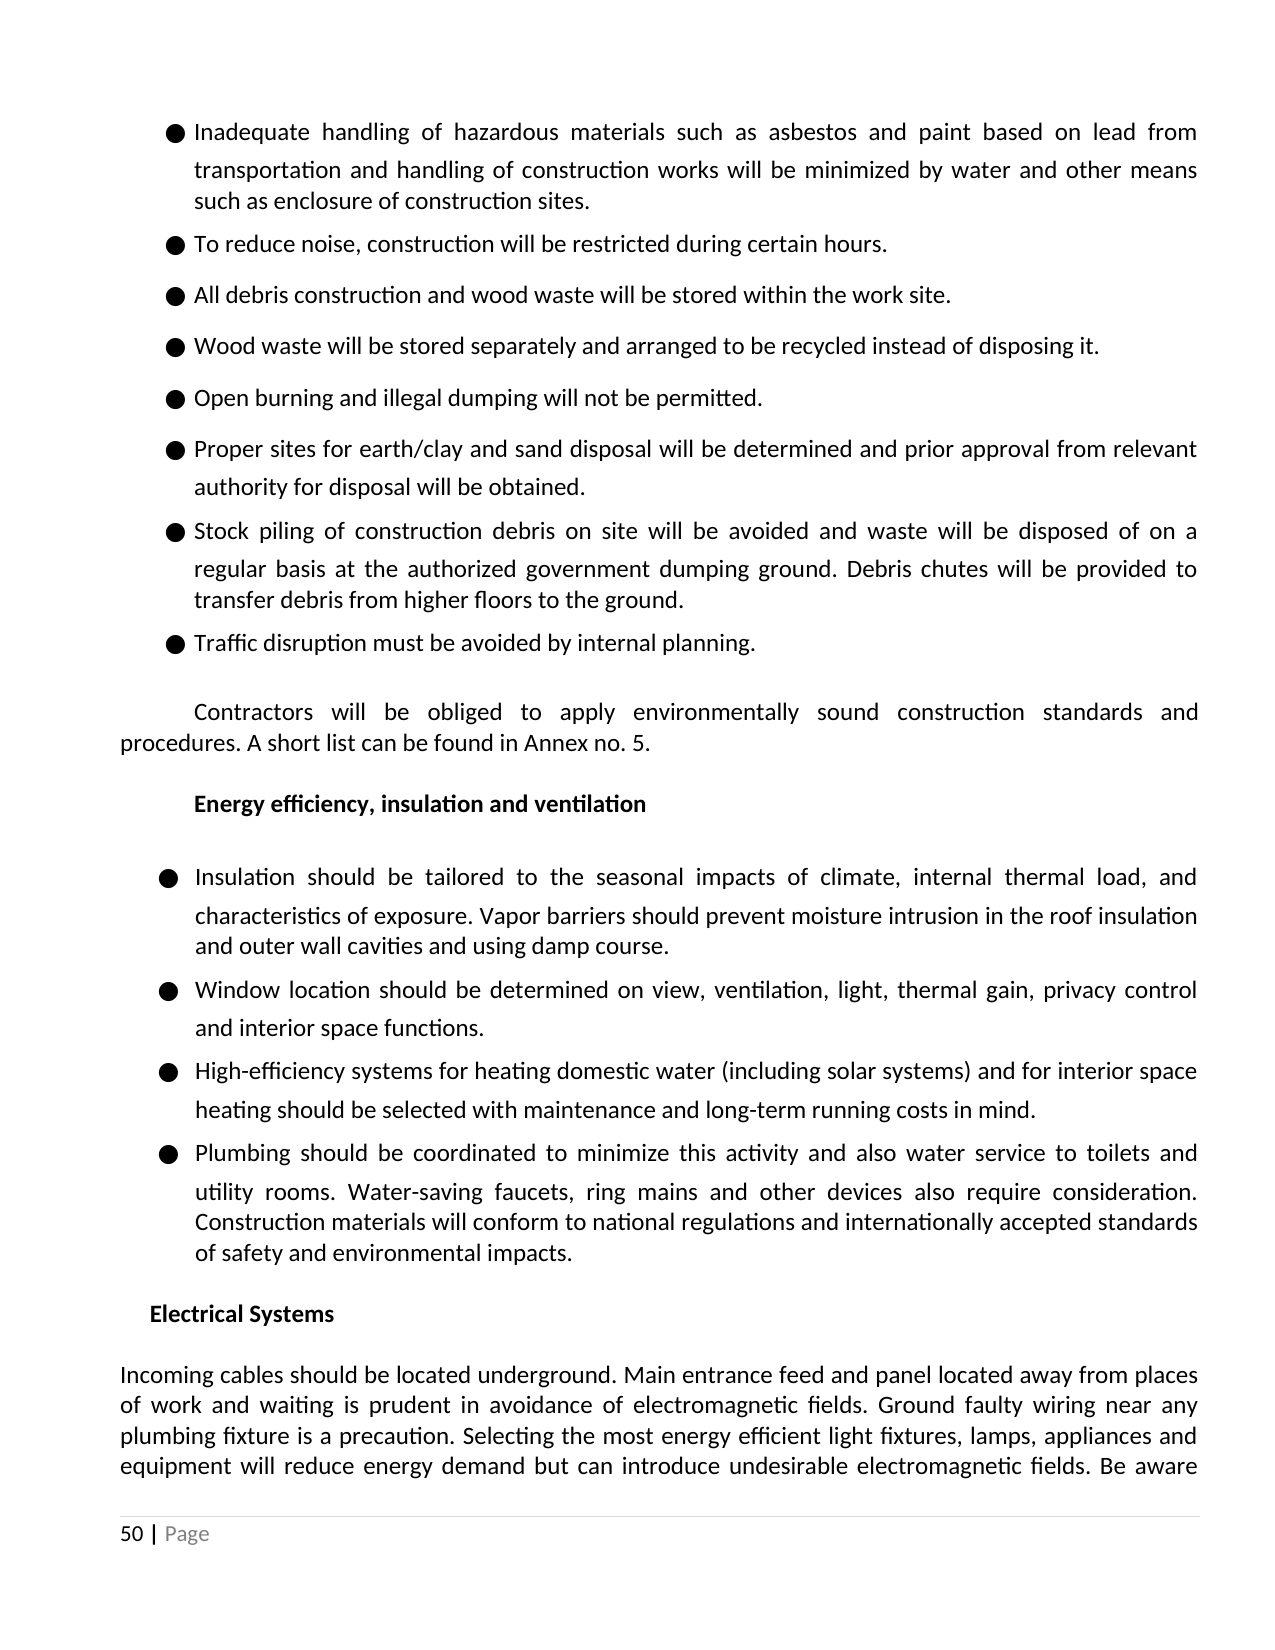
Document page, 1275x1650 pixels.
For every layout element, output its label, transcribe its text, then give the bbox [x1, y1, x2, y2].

list Plumbing should be coordinated to minimize this activity and also water service to toilets and utility rooms. Water-saving faucets, ring mains and other devices also require consideration. Construction materials will conform to national regulations and internationally accepted standards of safety and environmental impacts. [157, 1124, 1199, 1267]
list High-efficiency systems for heating domestic water (including solar systems) and for interior space heating should be selected with maintenance and long-term running costs in mind. [157, 1043, 1199, 1124]
list Stock piling of construction debris on site will be avoided and waste will be disposed of on a regular basis at the authorized government dumping ground. Debris chutes will be provided to transfer debris from higher floors to the ground. [164, 502, 1199, 614]
list Traffic disruption must be avoided by internal planning. [164, 614, 1199, 666]
list Open burning and illegal dumping will not be permitted. [164, 369, 1199, 420]
list Window location should be determined on view, ventilation, light, thermal gain, privacy control and interior space functions. [157, 961, 1199, 1043]
list To reduce noise, construction will be restricted during certain hours. [164, 215, 1199, 267]
list All debris construction and wood waste will be stored within the work site. [164, 267, 1199, 318]
list Inadequate handling of hazardous materials such as asbestos and paint based on lead from transportation and handling of construction works will be minimized by water and other means such as enclosure of construction sites. [164, 103, 1199, 215]
text Electrical Systems [120, 1298, 1200, 1328]
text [120, 1359, 1199, 1481]
text Contractors will be obliged to apply environmentally sound construction standards and procedures. A short list can be found in Annex no. 5. [120, 696, 1200, 757]
text Energy efficiency, insulation and ventilation [120, 788, 1200, 818]
list Insulation should be tailored to the seasonal impacts of climate, internal thermal load, and characteristics of exposure. Vapor barriers should prevent moisture intrusion in the roof insulation and outer wall cavities and using damp course. [157, 849, 1199, 961]
list Wood waste will be stored separately and arranged to be recycled instead of disposing it. [164, 318, 1199, 369]
list Proper sites for earth/clay and sand disposal will be determined and prior approval from relevant authority for disposal will be obtained. [164, 420, 1199, 502]
